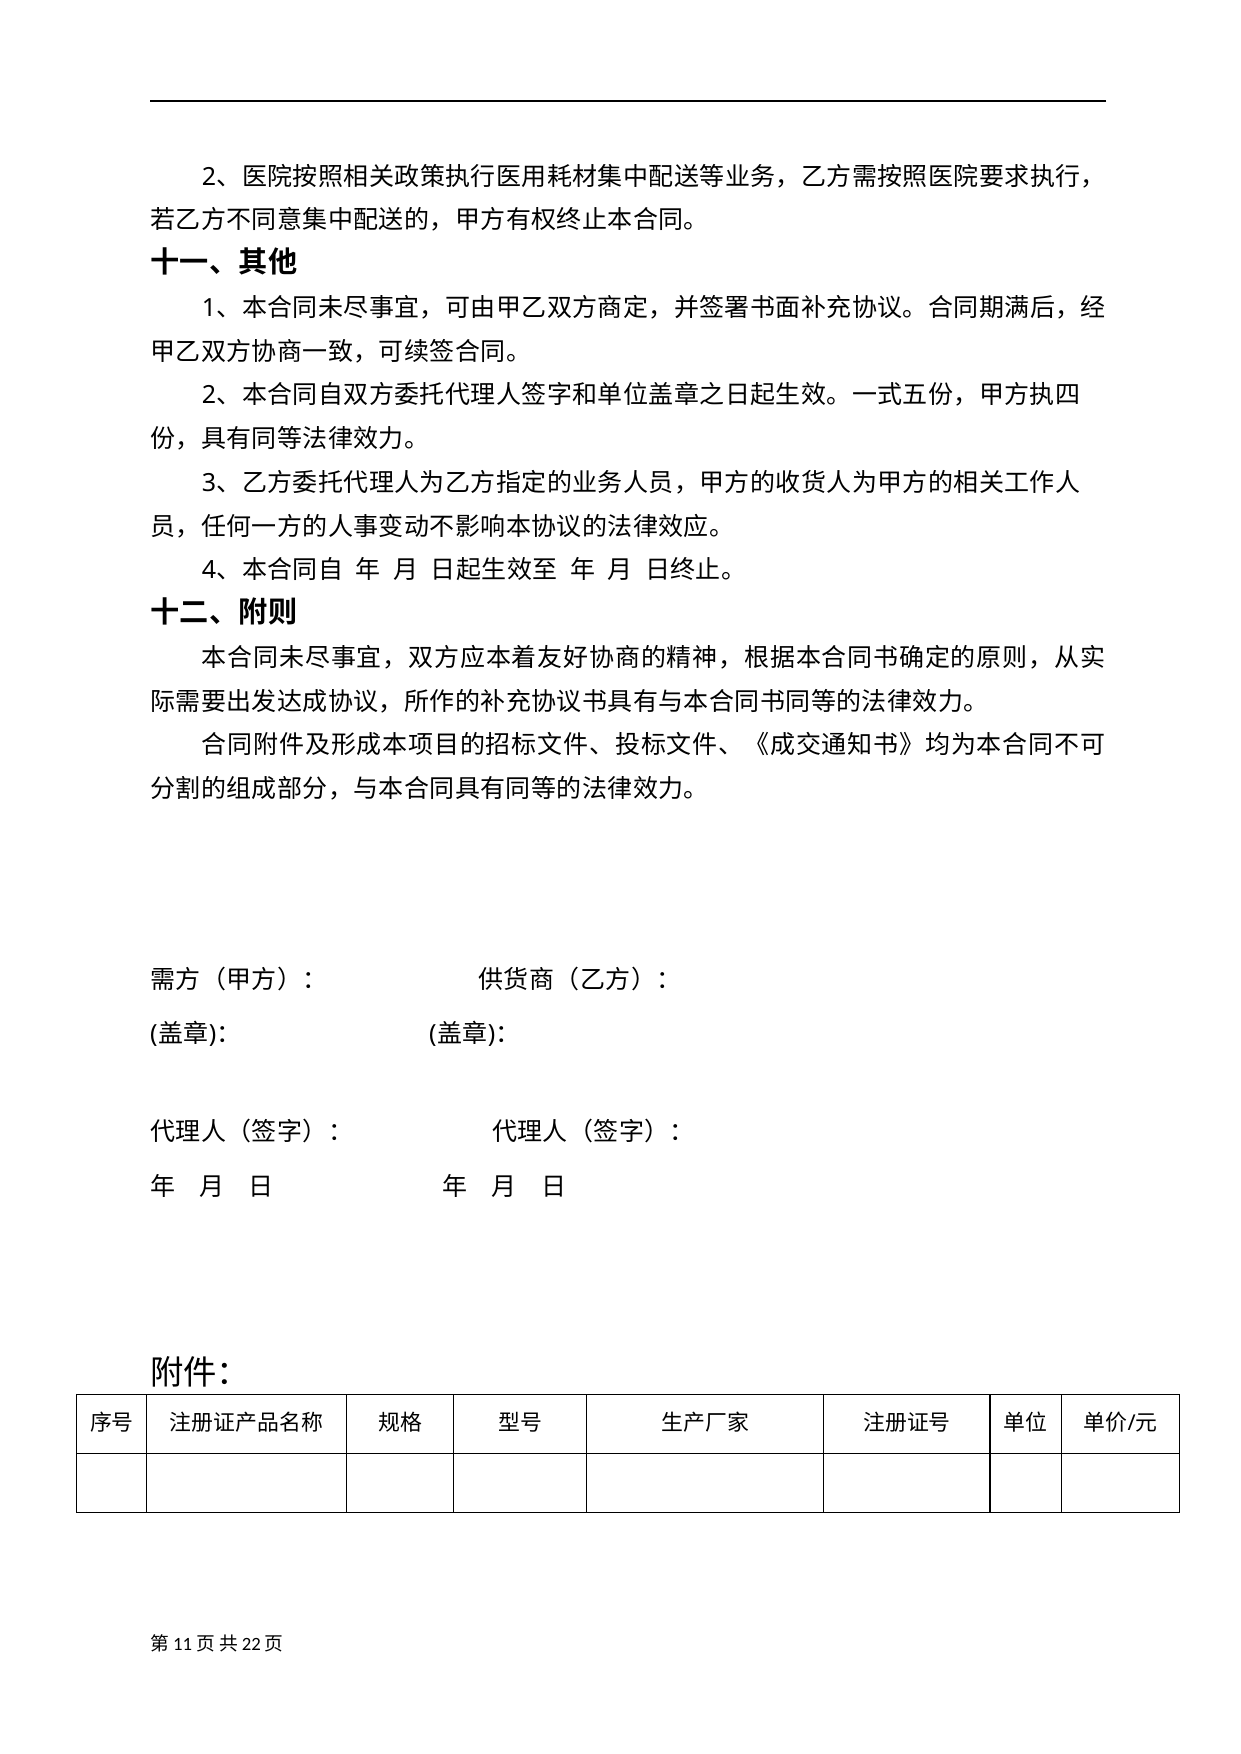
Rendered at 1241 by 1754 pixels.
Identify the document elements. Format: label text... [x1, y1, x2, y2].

text (盖章)： (盖章)： [150, 1014, 1106, 1050]
text 1、本合同未尽事宜，可由甲乙双方商定，并签署书面补充协议。合同期满后，经甲乙双方协商一致，可续签合同。 [150, 281, 1106, 369]
table_header 单位 [991, 1395, 1061, 1453]
table_header 注册证产品名称 [147, 1395, 346, 1453]
text 附件： [150, 1346, 1106, 1394]
table_cell [824, 1454, 989, 1512]
text 2、本合同自双方委托代理人签字和单位盖章之日起生效。一式五份，甲方执四份，具有同等法律效力。 [150, 369, 1106, 456]
table_cell [347, 1454, 453, 1512]
table_cell [454, 1454, 586, 1512]
table_header 型号 [454, 1395, 586, 1453]
table_cell [991, 1454, 1061, 1512]
table_cell [587, 1454, 823, 1512]
text 需方（甲方）： 供货商（乙方）： [150, 959, 1106, 996]
text 年 月 日 年 月 日 [150, 1166, 1106, 1202]
text 4、本合同自 年 月 日起生效至 年 月 日终止。 [150, 544, 1106, 587]
text 本合同未尽事宜，双方应本着友好协商的精神，根据本合同书确定的原则，从实际需要出发达成协议，所作的补充协议书具有与本合同书同等的法律效力。 [150, 631, 1106, 719]
table_cell [147, 1454, 346, 1512]
table_header 单价/元 [1062, 1395, 1179, 1453]
text 代理人（签字）： 代理人（签字）： [150, 1112, 1106, 1148]
text 十二、附则 [150, 587, 1106, 631]
text 3、乙方委托代理人为乙方指定的业务人员，甲方的收货人为甲方的相关工作人员，任何一方的人事变动不影响本协议的法律效应。 [150, 456, 1106, 544]
table_header 序号 [77, 1395, 146, 1453]
table_header 生产厂家 [587, 1395, 823, 1453]
table_header 注册证号 [824, 1395, 989, 1453]
text 十一、其他 [150, 237, 1106, 281]
text 2、医院按照相关政策执行医用耗材集中配送等业务，乙方需按照医院要求执行，若乙方不同意集中配送的，甲方有权终止本合同。 [150, 150, 1106, 237]
table_cell [77, 1454, 146, 1512]
text 合同附件及形成本项目的招标文件、投标文件、《成交通知书》均为本合同不可分割的组成部分，与本合同具有同等的法律效力。 [150, 719, 1106, 806]
table_header 规格 [347, 1395, 453, 1453]
table_cell [1062, 1454, 1179, 1512]
